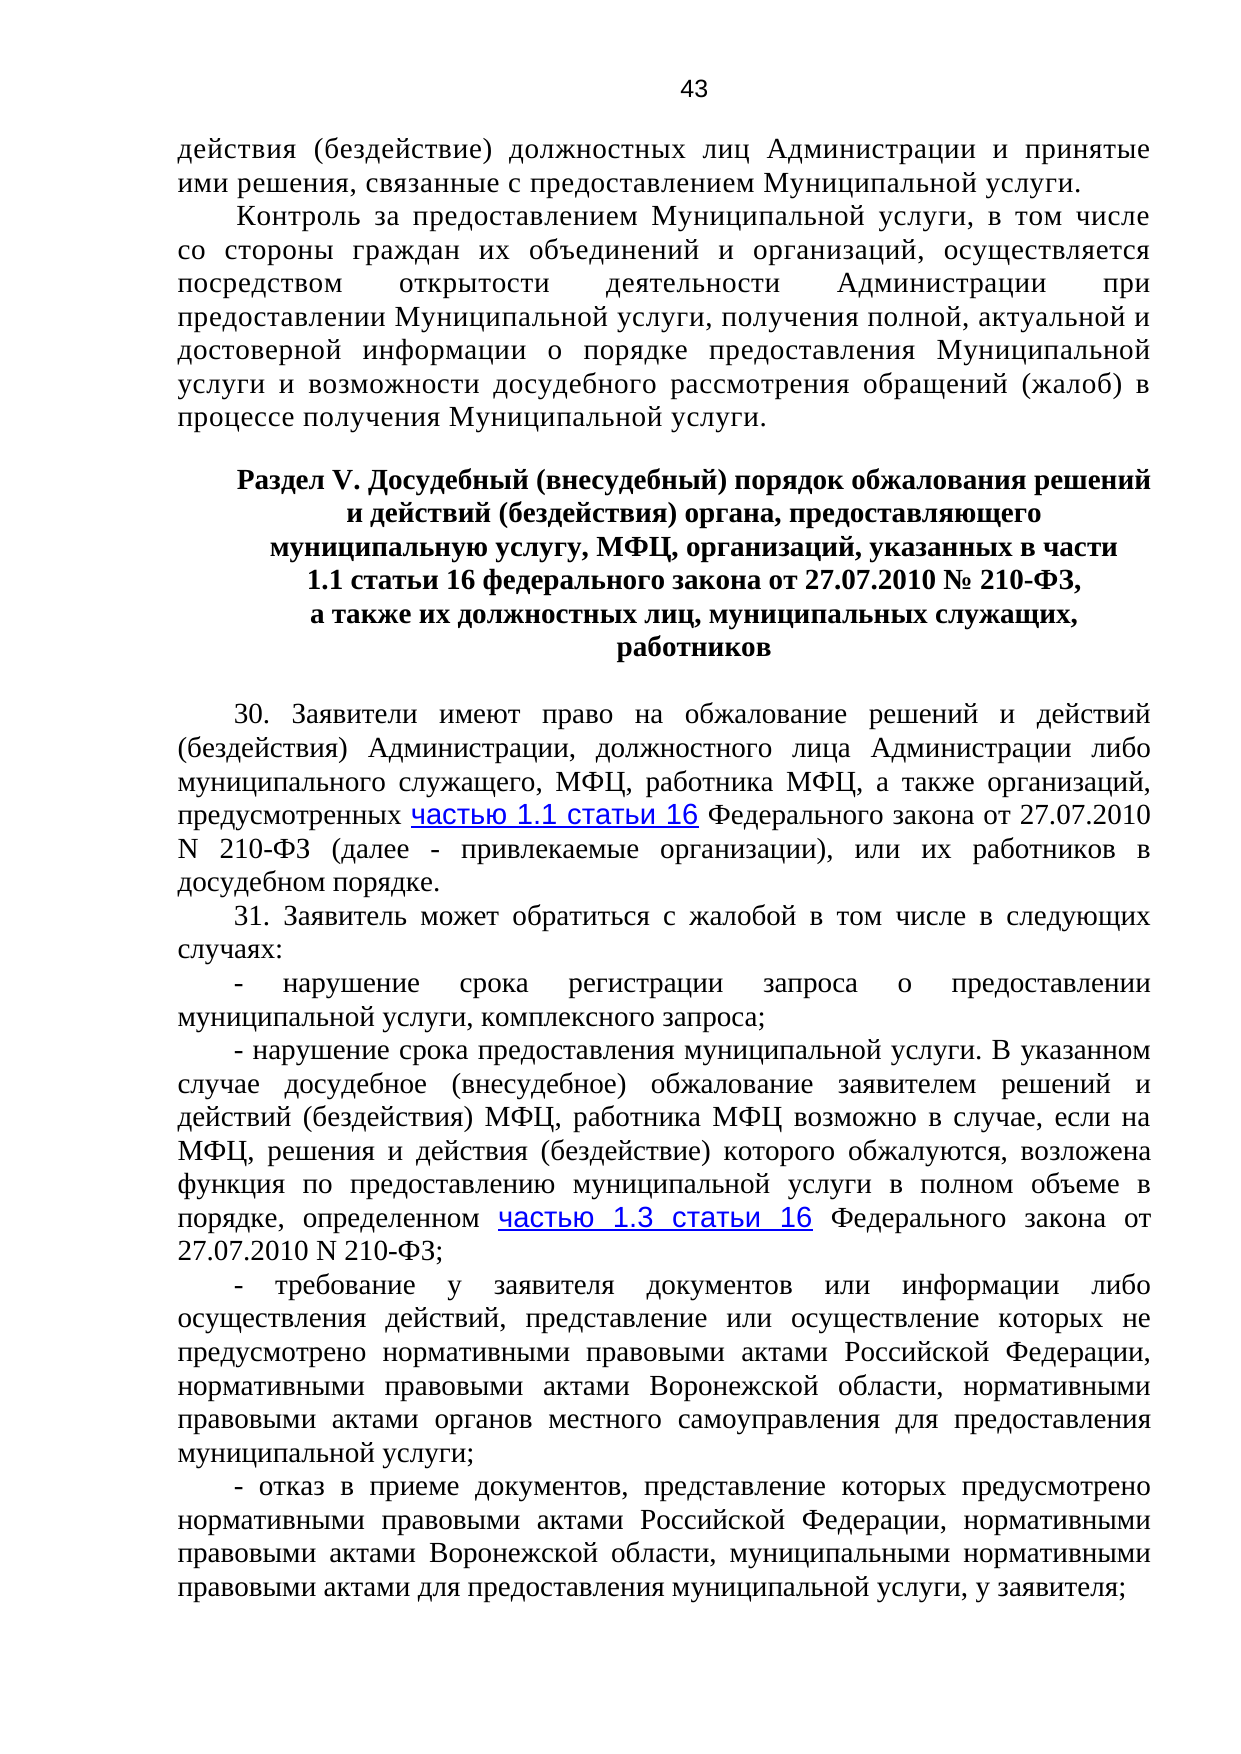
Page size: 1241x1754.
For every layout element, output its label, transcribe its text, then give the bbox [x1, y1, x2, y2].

text Контроль за предоставлением Муниципальной услуги, в том числе со стороны граждан их объединений и организаций, осуществляется посредством открытости деятельности Администрации при предоставлении Муниципальной услуги, получения полной, актуальной и достоверной информации о порядке предоставления Муниципальной услуги и возможности досудебного рассмотрения обращений (жалоб) в процессе получения Муниципальной услуги. [177, 198, 1152, 433]
text муниципальную услугу, МФЦ, организаций, указанных в части [177, 529, 1152, 562]
text - нарушение срока регистрации запроса о предоставлении муниципальной услуги, комплексного запроса; [177, 965, 1152, 1032]
text - требование у заявителя документов или информации либо осуществления действий, представление или осуществление которых не предусмотрено нормативными правовыми актами Российской Федерации, нормативными правовыми актами Воронежской области, нормативными правовыми актами органов местного самоуправления для предоставления муниципальной услуги; [177, 1267, 1152, 1468]
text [177, 131, 1152, 198]
text работников [177, 629, 1152, 663]
text а также их должностных лиц, муниципальных служащих, [177, 596, 1152, 629]
text Раздел V. Досудебный (внесудебный) порядок обжалования решений [177, 462, 1152, 495]
text 30. Заявители имеют право на обжалование решений и действий (бездействия) Администрации, должностного лица Администрации либо муниципального служащего, МФЦ, работника МФЦ, а также организаций, предусмотренных частью 1.1 статьи 16 Федерального закона от 27.07.2010 N 210-ФЗ (далее - привлекаемые организации), или их работников в досудебном порядке. [177, 697, 1152, 898]
text и действий (бездействия) органа, предоставляющего [177, 495, 1152, 529]
text - нарушение срока предоставления муниципальной услуги. В указанном случае досудебное (внесудебное) обжалование заявителем решений и действий (бездействия) МФЦ, работника МФЦ возможно в случае, если на МФЦ, решения и действия (бездействие) которого обжалуются, возложена функция по предоставлению муниципальной услуги в полном объеме в порядке, определенном частью 1.3 статьи 16 Федерального закона от 27.07.2010 N 210-ФЗ; [177, 1032, 1152, 1267]
text 1.1 статьи 16 федерального закона от 27.07.2010 № 210-ФЗ, [177, 562, 1152, 596]
text - отказ в приеме документов, представление которых предусмотрено нормативными правовыми актами Российской Федерации, нормативными правовыми актами Воронежской области, муниципальными нормативными правовыми актами для предоставления муниципальной услуги, у заявителя; [177, 1468, 1152, 1602]
text 31. Заявитель может обратиться с жалобой в том числе в следующих случаях: [177, 898, 1152, 965]
